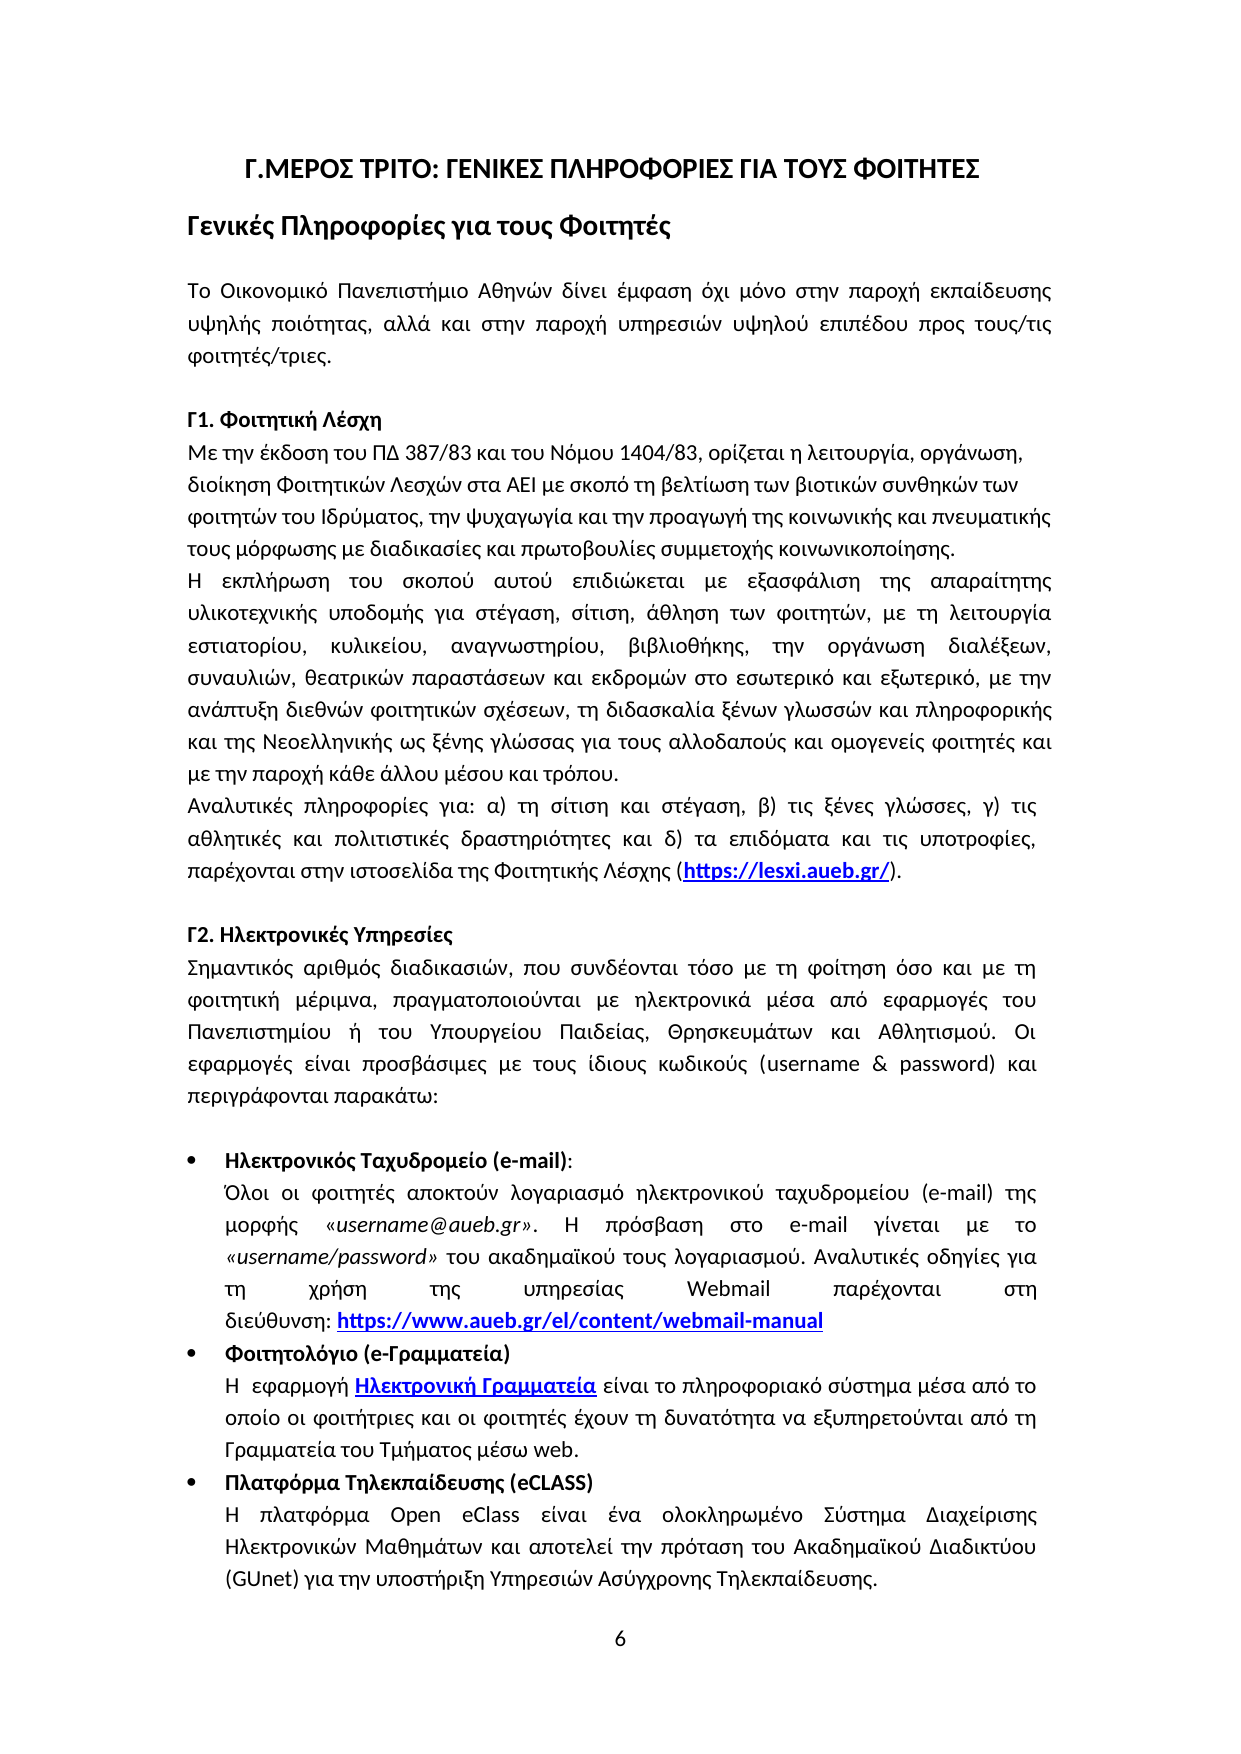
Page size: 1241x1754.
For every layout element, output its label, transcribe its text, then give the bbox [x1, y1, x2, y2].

text Γενικές Πληροφορίες για τους Φοιτητές [187, 479, 1037, 514]
text Με την έκδοση του ΠΔ 387/83 και του Νόμου 1404/83, ορίζεται η λειτουργία, οργάνωση, διοίκηση Φοιτητικών Λεσχών στα ΑΕΙ με σκοπό τη βελτίωση των βιοτικών συνθηκών των φοιτητών του Ιδρύματος, την ψυχαγωγία και την προαγωγή της κοινωνικής και πνευματικής τους μόρφωσης με διαδικασίες και πρωτοβουλίες συμμετοχής κοινωνικοποίησης. [187, 710, 1053, 834]
text Αναλυτικές πληροφορίες για: α) τη σίτιση και στέγαση, β) τις ξένες γλώσσες, γ) τις αθλητικές και πολιτιστικές δραστηριότητες και δ) τα επιδόματα και τις υποτροφίες, παρέχονται στην ιστοσελίδα της Φοιτητικής Λέσχης (https://lesxi.aueb.gr/). [187, 1064, 1037, 1156]
text Γ.ΜΕΡΟΣ ΤΡΙΤΟ: ΓΕΝΙΚΕΣ ΠΛΗΡΟΦΟΡΙΕΣ ΓΙΑ ΤΟΥΣ ΦΟΙΤΗΤΕΣ [187, 422, 1037, 458]
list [225, 1450, 1037, 1543]
text Γ2. Ηλεκτρονικές Υπηρεσίες [187, 1193, 1037, 1221]
text Σημαντικός αριθμός διαδικασιών, που συνδέονται τόσο με τη φοίτηση όσο και με τη φοιτητική μέριμνα, πραγματοποιούνται με ηλεκτρονικά μέσα από εφαρμογές του Πανεπιστημίου ή του Υπουργείου Παιδείας, Θρησκευμάτων και Αθλητισμού. Οι εφαρμογές είναι προσβάσιμες με τους ίδιους κωδικούς (username & password) και περιγράφονται παρακάτω: [187, 1225, 1037, 1382]
list Ηλεκτρονικός Ταχυδρομείο (e-mail): [187, 1418, 1037, 1446]
text Η εκπλήρωση του σκοπού αυτού επιδιώκεται με εξασφάλιση της απαραίτητης υλικοτεχνικής υποδομής για στέγαση, σίτιση, άθληση των φοιτητών, με τη λειτουργία εστιατορίου, κυλικείου, αναγνωστηρίου, βιβλιοθήκης, την οργάνωση διαλέξεων, συναυλιών, θεατρικών παραστάσεων και εκδρομών στο εσωτερικό και εξωτερικό, με την ανάπτυξη διεθνών φοιτητικών σχέσεων, τη διδασκαλία ξένων γλωσσών και πληροφορικής και της Νεοελληνικής ως ξένης γλώσσας για τους αλλοδαπούς και ομογενείς φοιτητές και με την παροχή κάθε άλλου μέσου και τρόπου. [187, 839, 1053, 1060]
text Το Οικονομικό Πανεπιστήμιο Αθηνών δίνει έμφαση όχι μόνο στην παροχή εκπαίδευσης υψηλής ποιότητας, αλλά και στην παροχή υπηρεσιών υψηλού επιπέδου προς τους/τις φοιτητές/τριες. [187, 549, 1053, 641]
text Γ1. Φοιτητική Λέσχη [187, 678, 1053, 706]
